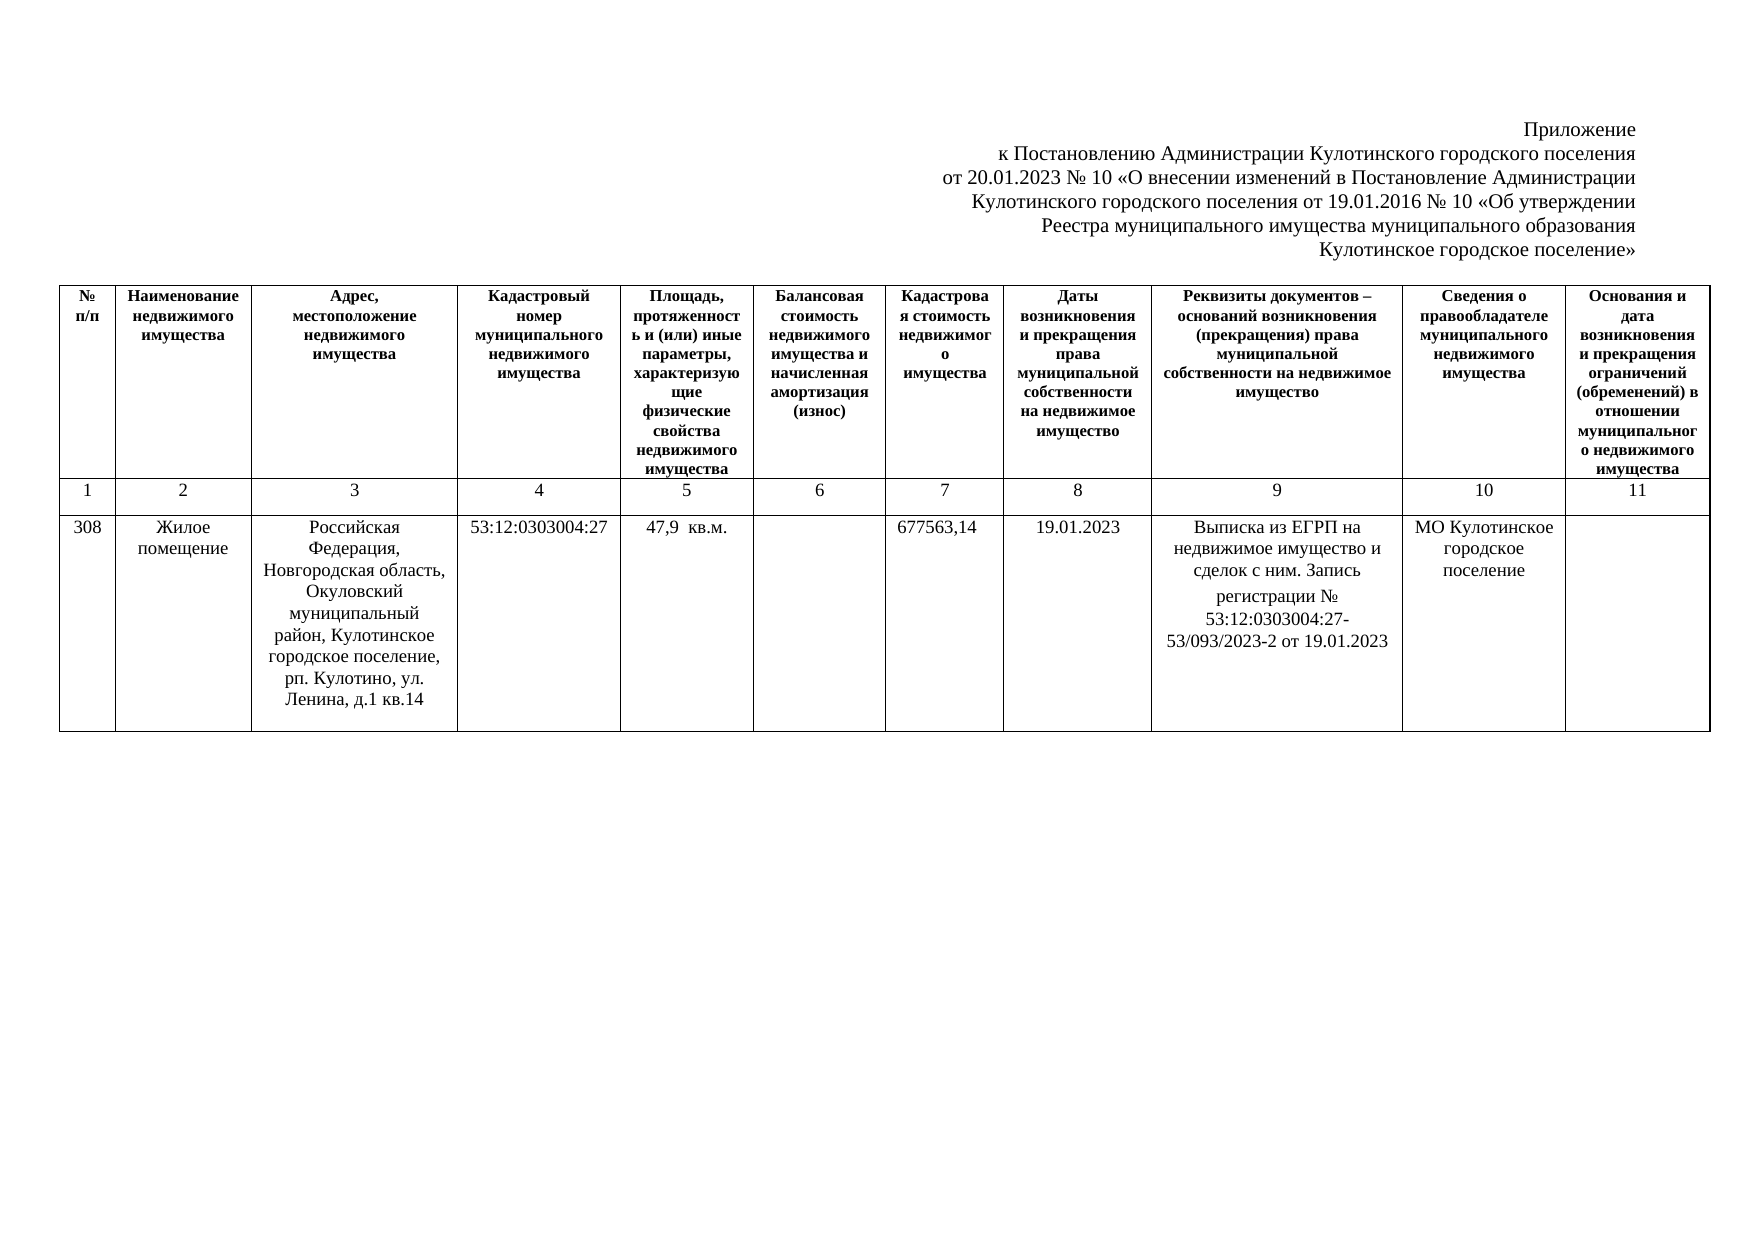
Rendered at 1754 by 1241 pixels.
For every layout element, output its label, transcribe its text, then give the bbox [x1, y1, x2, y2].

table_cell Российская Федерация, Новгородская область, Окуловский муниципальный район, Кулотинское городское поселение, рп. Кулотино, ул. Ленина, д.1 кв.14 [252, 516, 457, 731]
table_cell 677563,14 [886, 516, 1003, 731]
text к Постановлению Администрации Кулотинского городского поселения [59, 141, 1636, 165]
table_cell Выписка из ЕГРП на недвижимое имущество и сделок с ним. Запись регистрации № 53:12:0303004:27-53/093/2023-2 от 19.01.2023 [1152, 516, 1402, 731]
table_header Основания и дата возникновения и прекращения ограничений (обременений) в отношении муниципального недвижимого имущества [1566, 286, 1709, 478]
table_cell 2 [116, 479, 251, 514]
table_header Кадастровый номер муниципального недвижимого имущества [458, 286, 620, 478]
table_cell 10 [1403, 479, 1565, 514]
text Кулотинское городское поселение» [59, 237, 1636, 261]
table_header Реквизиты документов – оснований возникновения (прекращения) права муниципальной собственности на недвижимое имущество [1152, 286, 1402, 478]
table_cell 19.01.2023 [1004, 516, 1151, 731]
table_cell [1566, 516, 1709, 731]
table_header № п/п [60, 286, 115, 478]
table_header Кадастровая стоимость недвижимого имущества [886, 286, 1003, 478]
table_cell 47,9 кв.м. [621, 516, 753, 731]
text Приложение [59, 117, 1636, 141]
table_header Даты возникновения и прекращения права муниципальной собственности на недвижимое имущество [1004, 286, 1151, 478]
table_cell 308 [60, 516, 115, 731]
text от 20.01.2023 № 10 «О внесении изменений в Постановление Администрации [59, 165, 1636, 189]
table_header Площадь, протяженность и (или) иные параметры, характеризующие физические свойства недвижимого имущества [621, 286, 753, 478]
table_header Адрес, местоположение недвижимого имущества [252, 286, 457, 478]
table_header Сведения о правообладателе муниципального недвижимого имущества [1403, 286, 1565, 478]
text Кулотинского городского поселения от 19.01.2016 № 10 «Об утверждении [59, 189, 1636, 213]
table_header Балансовая стоимость недвижимого имущества и начисленная амортизация (износ) [754, 286, 885, 478]
table_cell 7 [886, 479, 1003, 514]
table_cell 5 [621, 479, 753, 514]
table_header Наименование недвижимого имущества [116, 286, 251, 478]
table_cell Жилое помещение [116, 516, 251, 731]
table_cell 8 [1004, 479, 1151, 514]
table_cell 3 [252, 479, 457, 514]
text Реестра муниципального имущества муниципального образования [59, 213, 1636, 237]
table_cell 53:12:0303004:27 [458, 516, 620, 731]
table_cell 9 [1152, 479, 1402, 514]
table_cell МО Кулотинское городское поселение [1403, 516, 1565, 731]
table_cell [754, 516, 885, 731]
table_cell 6 [754, 479, 885, 514]
table_cell 1 [60, 479, 115, 514]
table_cell 11 [1566, 479, 1709, 514]
table_cell 4 [458, 479, 620, 514]
